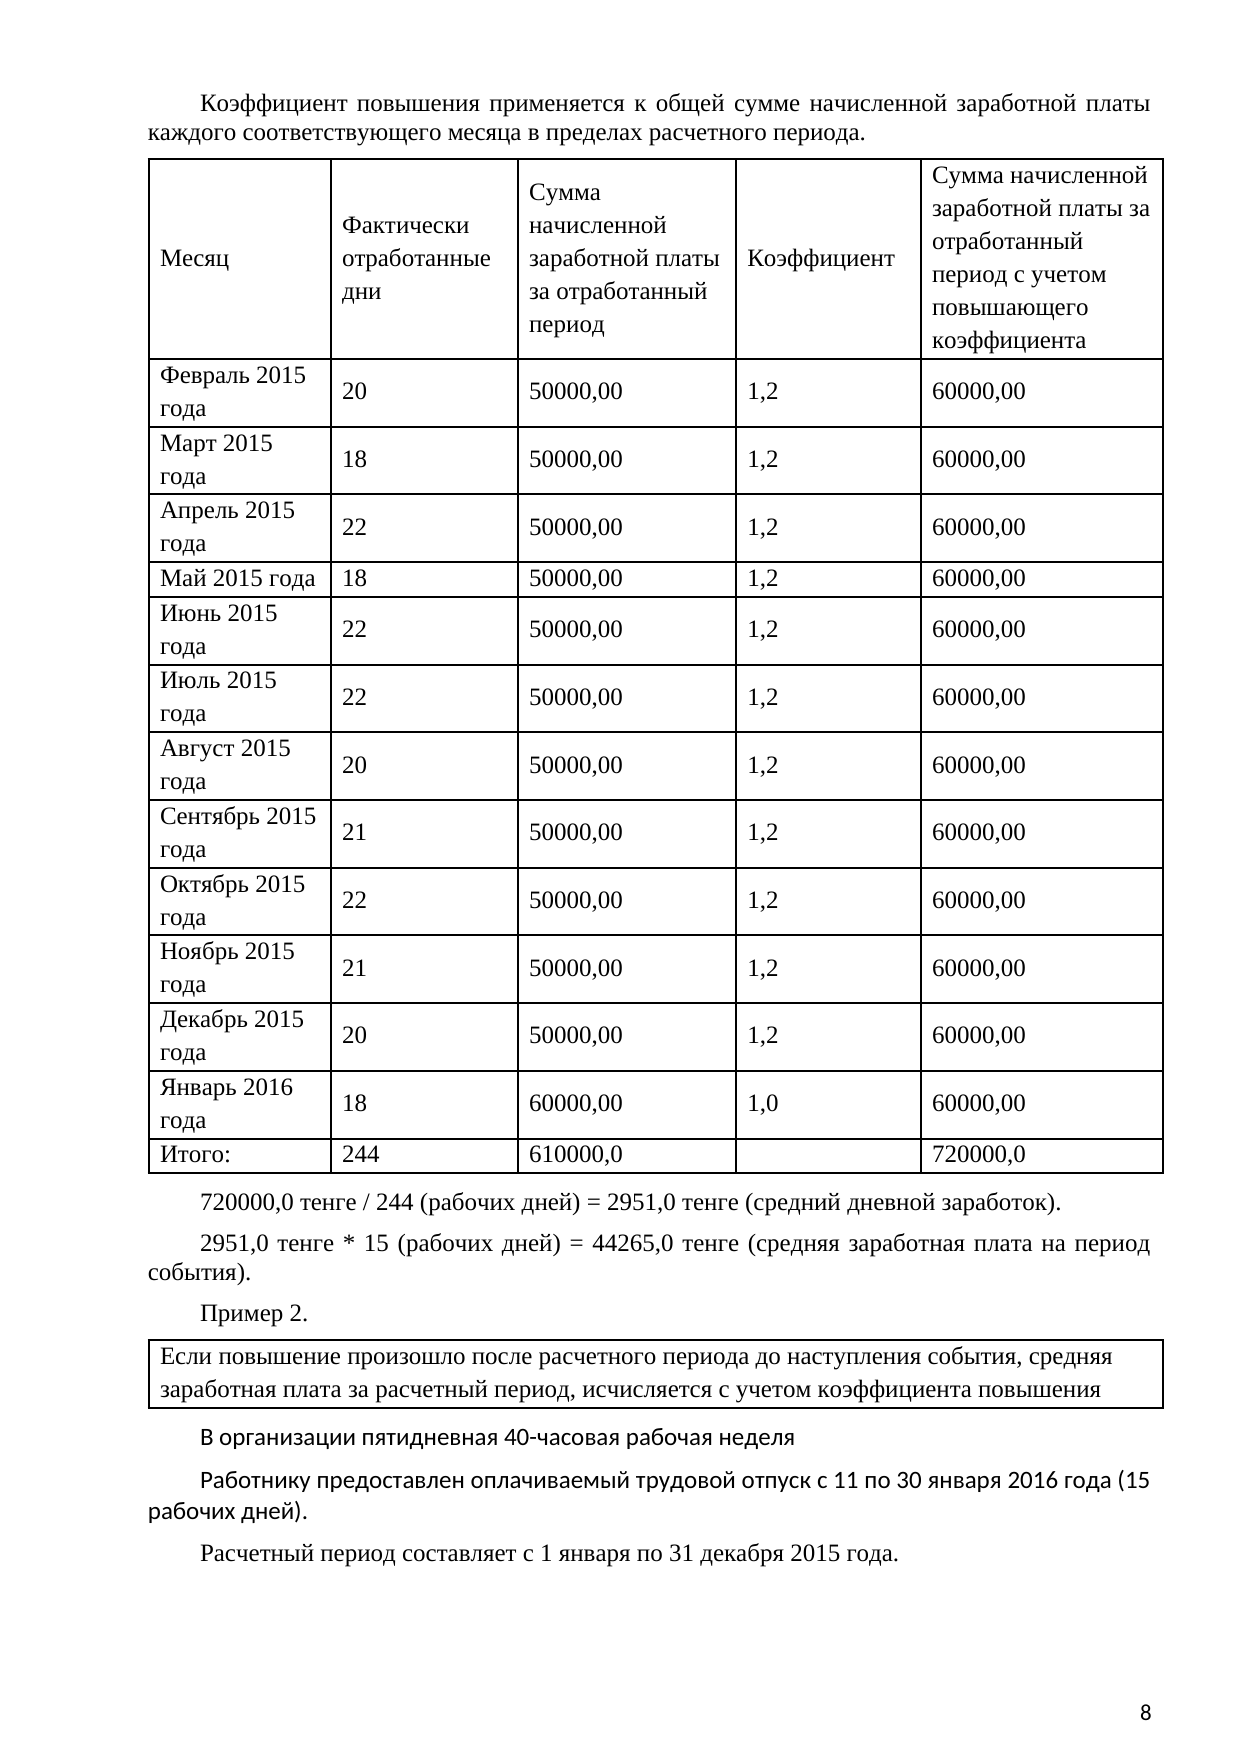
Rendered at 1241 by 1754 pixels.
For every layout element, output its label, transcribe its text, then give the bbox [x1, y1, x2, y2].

table_cell 60000,00 [922, 495, 1162, 561]
table_cell 60000,00 [922, 733, 1162, 799]
text В организации пятидневная 40-часовая рабочая неделя [148, 1421, 1152, 1452]
table_header Сумма начисленной заработной платы за отработанный период [519, 160, 735, 358]
table_cell Ноябрь 2015 года [150, 936, 330, 1002]
table_cell 60000,00 [922, 666, 1162, 731]
table_cell 60000,00 [922, 428, 1162, 493]
table_cell 20 [332, 733, 517, 799]
table_cell Сентябрь 2015 года [150, 801, 330, 867]
table_cell 50000,00 [519, 495, 735, 561]
table_cell 22 [332, 869, 517, 934]
text 720000,0 тенге / 244 (рабочих дней) = 2951,0 тенге (средний дневной заработок). [148, 1187, 1152, 1215]
table_cell 50000,00 [519, 360, 735, 426]
table_cell 60000,00 [922, 1004, 1162, 1070]
table_header Фактически отработанные дни [332, 160, 517, 358]
table_cell 18 [332, 563, 517, 596]
table_header Коэффициент [737, 160, 920, 358]
table_cell 60000,00 [922, 936, 1162, 1002]
table_cell 50000,00 [519, 598, 735, 663]
text Пример 2. [148, 1298, 1152, 1327]
table_cell Июнь 2015 года [150, 598, 330, 663]
text Расчетный период составляет с 1 января по 31 декабря 2015 года. [148, 1538, 1152, 1567]
table_cell 18 [332, 428, 517, 493]
table_cell 50000,00 [519, 936, 735, 1002]
table_cell 18 [332, 1072, 517, 1137]
table_cell 1,2 [737, 428, 920, 493]
table_cell 1,2 [737, 495, 920, 561]
table_cell 50000,00 [519, 801, 735, 867]
table_cell Декабрь 2015 года [150, 1004, 330, 1070]
table_cell Март 2015 года [150, 428, 330, 493]
table_cell 60000,00 [922, 801, 1162, 867]
table_header Месяц [150, 160, 330, 358]
table_cell 1,2 [737, 801, 920, 867]
table_cell 60000,00 [922, 598, 1162, 663]
table_cell 244 [332, 1140, 517, 1172]
table_cell 1,2 [737, 733, 920, 799]
table_cell Май 2015 года [150, 563, 330, 596]
table_cell 20 [332, 1004, 517, 1070]
table_cell 60000,00 [922, 869, 1162, 934]
table_cell 21 [332, 801, 517, 867]
table_cell 50000,00 [519, 869, 735, 934]
table_cell 50000,00 [519, 666, 735, 731]
table_cell 60000,00 [922, 563, 1162, 596]
table_cell 720000,0 [922, 1140, 1162, 1172]
table_cell [737, 1140, 920, 1172]
table_cell 20 [332, 360, 517, 426]
table_cell 22 [332, 666, 517, 731]
table_cell 50000,00 [519, 563, 735, 596]
table_cell 22 [332, 598, 517, 663]
table_cell 1,2 [737, 869, 920, 934]
table_cell 50000,00 [519, 733, 735, 799]
table_cell 21 [332, 936, 517, 1002]
table_cell 1,2 [737, 563, 920, 596]
table_cell 60000,00 [519, 1072, 735, 1137]
table_cell Июль 2015 года [150, 666, 330, 731]
text Работнику предоставлен оплачиваемый трудовой отпуск с 11 по 30 января 2016 года (15 рабочих дней). [148, 1464, 1152, 1526]
table_cell Итого: [150, 1140, 330, 1172]
table_cell Февраль 2015 года [150, 360, 330, 426]
table_cell Октябрь 2015 года [150, 869, 330, 934]
table_header Сумма начисленной заработной платы за отработанный период с учетом повышающего коэффициента [922, 160, 1162, 358]
table_cell 1,2 [737, 936, 920, 1002]
table_cell 22 [332, 495, 517, 561]
table_cell Август 2015 года [150, 733, 330, 799]
table_header Если повышение произошло после расчетного периода до наступления события, средняя заработная плата за расчетный период, исчисляется с учетом коэффициента повышения [150, 1341, 1162, 1407]
table_cell 1,2 [737, 598, 920, 663]
text 2951,0 тенге * 15 (рабочих дней) = 44265,0 тенге (средняя заработная плата на период события). [148, 1228, 1152, 1285]
table_cell 1,2 [737, 1004, 920, 1070]
table_cell 1,2 [737, 666, 920, 731]
table_cell 50000,00 [519, 1004, 735, 1070]
table_cell 60000,00 [922, 1072, 1162, 1137]
table_cell 1,0 [737, 1072, 920, 1137]
table_cell 50000,00 [519, 428, 735, 493]
table_cell 1,2 [737, 360, 920, 426]
table_cell 60000,00 [922, 360, 1162, 426]
table_cell Апрель 2015 года [150, 495, 330, 561]
table_cell Январь 2016 года [150, 1072, 330, 1137]
table_cell 610000,0 [519, 1140, 735, 1172]
text Коэффициент повышения применяется к общей сумме начисленной заработной платы каждого соответствующего месяца в пределах расчетного периода. [148, 88, 1152, 146]
